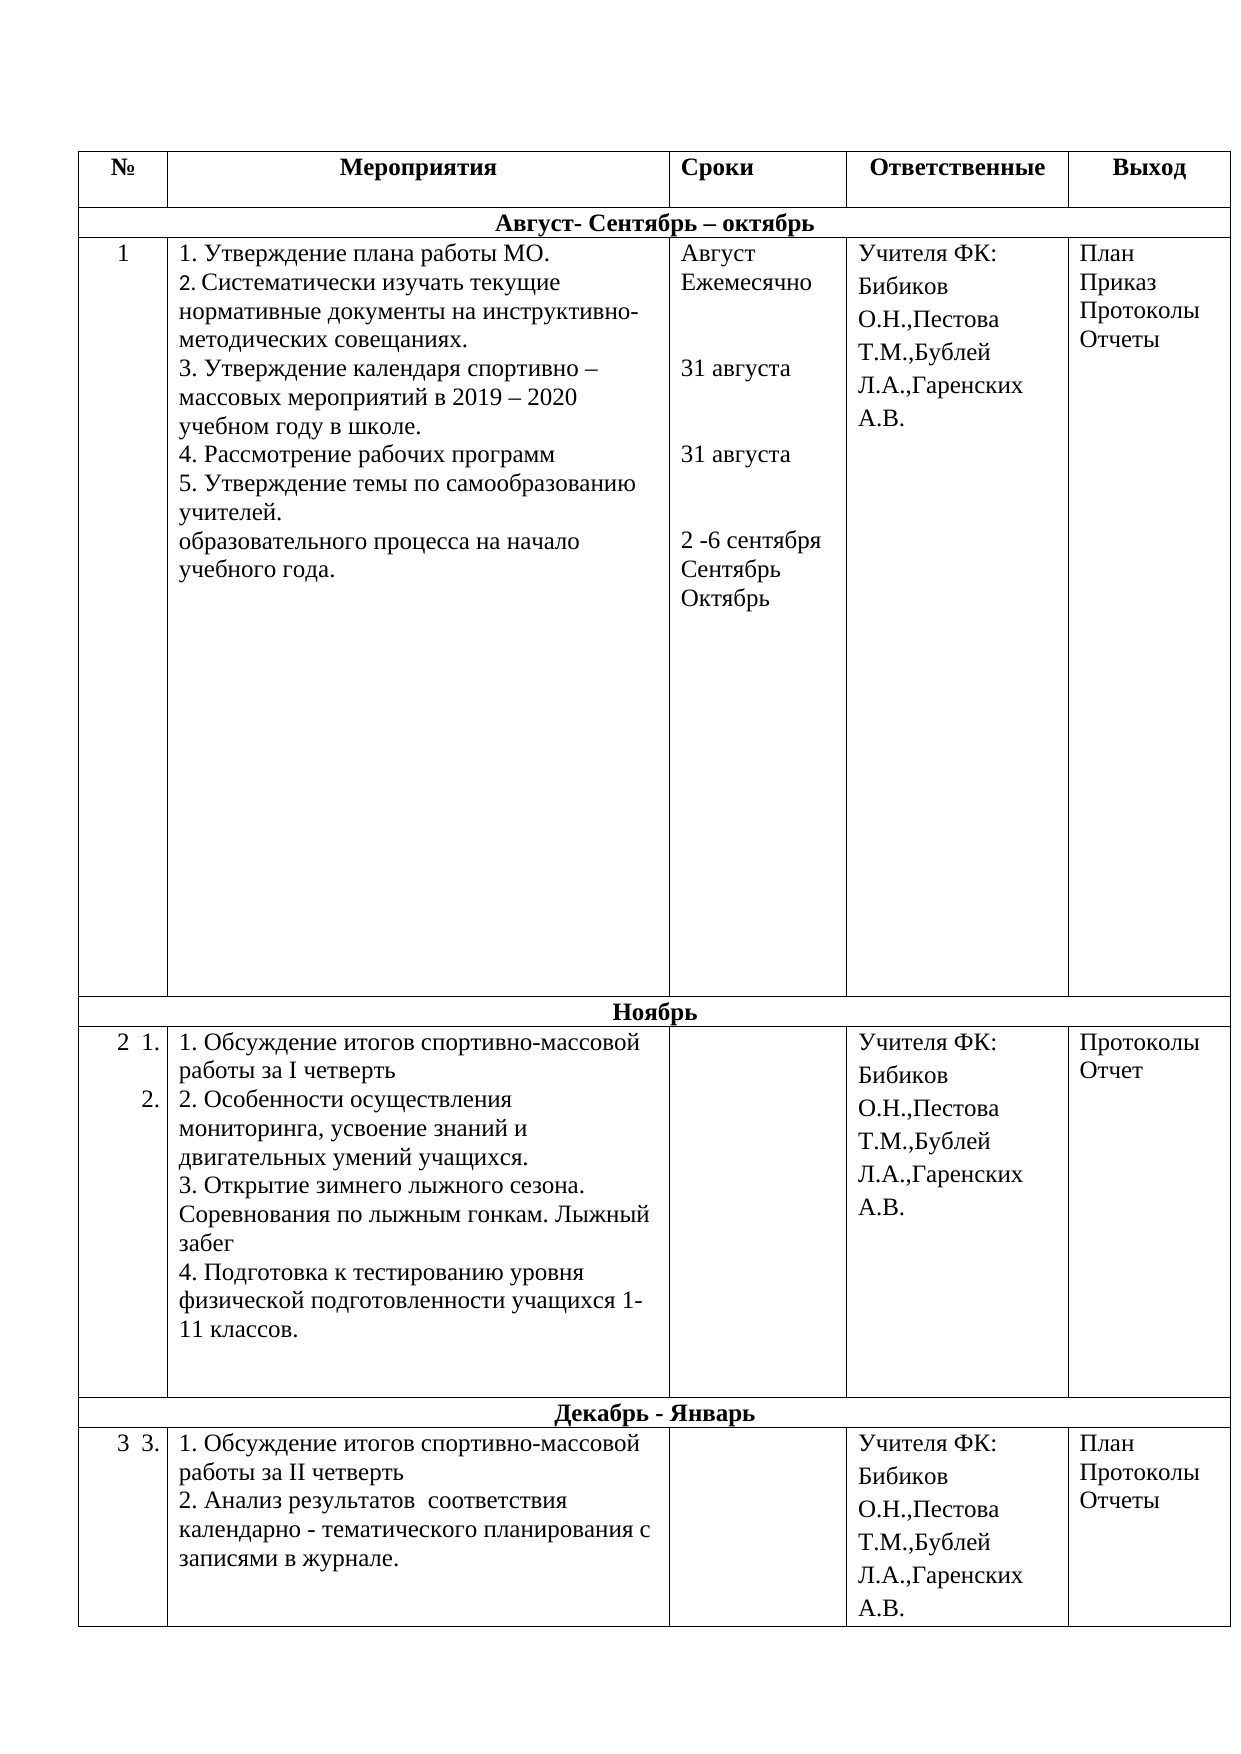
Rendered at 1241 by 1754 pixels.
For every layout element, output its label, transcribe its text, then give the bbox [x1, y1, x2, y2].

table_header Мероприятия [168, 152, 669, 207]
table_cell [670, 1027, 846, 1397]
table_cell 2 [79, 1027, 167, 1397]
table_cell 1. Обсуждение итогов спортивно-массовой работы за I четверть 2. Особенности осуществления мониторинга, усвоение знаний и двигательных умений учащихся. 3. Открытие зимнего лыжного сезона. Соревнования по лыжным гонкам. Лыжный забег 4. Подготовка к тестированию уровня физической подготовленности учащихся 1-11 классов. [168, 1027, 669, 1397]
table_cell Ноябрь [79, 997, 1230, 1026]
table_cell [1069, 1428, 1230, 1626]
table_cell 1. Утверждение плана работы МО. 2. Систематически изучать текущие нормативные документы на инструктивно-методических совещаниях. 3. Утверждение календаря спортивно – массовых мероприятий в 2019 – 2020 учебном году в школе. 4. Рассмотрение рабочих программ 5. Утверждение темы по самообразованию учителей. образовательного процесса на начало учебного года. [168, 238, 669, 996]
table_cell [670, 1428, 846, 1626]
table_cell Учителя ФК: Бибиков О.Н.,Пестова Т.М.,Бублей Л.А.,Гаренских А.В. [847, 238, 1068, 996]
table_header Выход [1069, 152, 1230, 207]
table_header Сроки [670, 152, 846, 207]
table_cell 1 [79, 238, 167, 996]
table_cell Учителя ФК: Бибиков О.Н.,Пестова Т.М.,Бублей Л.А.,Гаренских А.В. [847, 1027, 1068, 1397]
table_cell Август- Сентябрь – октябрь [79, 208, 1230, 237]
table_header № [79, 152, 167, 207]
table_cell Декабрь - Январь [79, 1398, 1230, 1427]
table_cell 3 [79, 1428, 167, 1626]
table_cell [847, 1428, 1068, 1626]
table_header Ответственные [847, 152, 1068, 207]
table_cell План Приказ Протоколы Отчеты [1069, 238, 1230, 996]
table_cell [168, 1428, 669, 1626]
table_cell Протоколы Отчет [1069, 1027, 1230, 1397]
table_cell Август Ежемесячно 31 августа 31 августа 2 -6 сентября Сентябрь Октябрь [670, 238, 846, 996]
